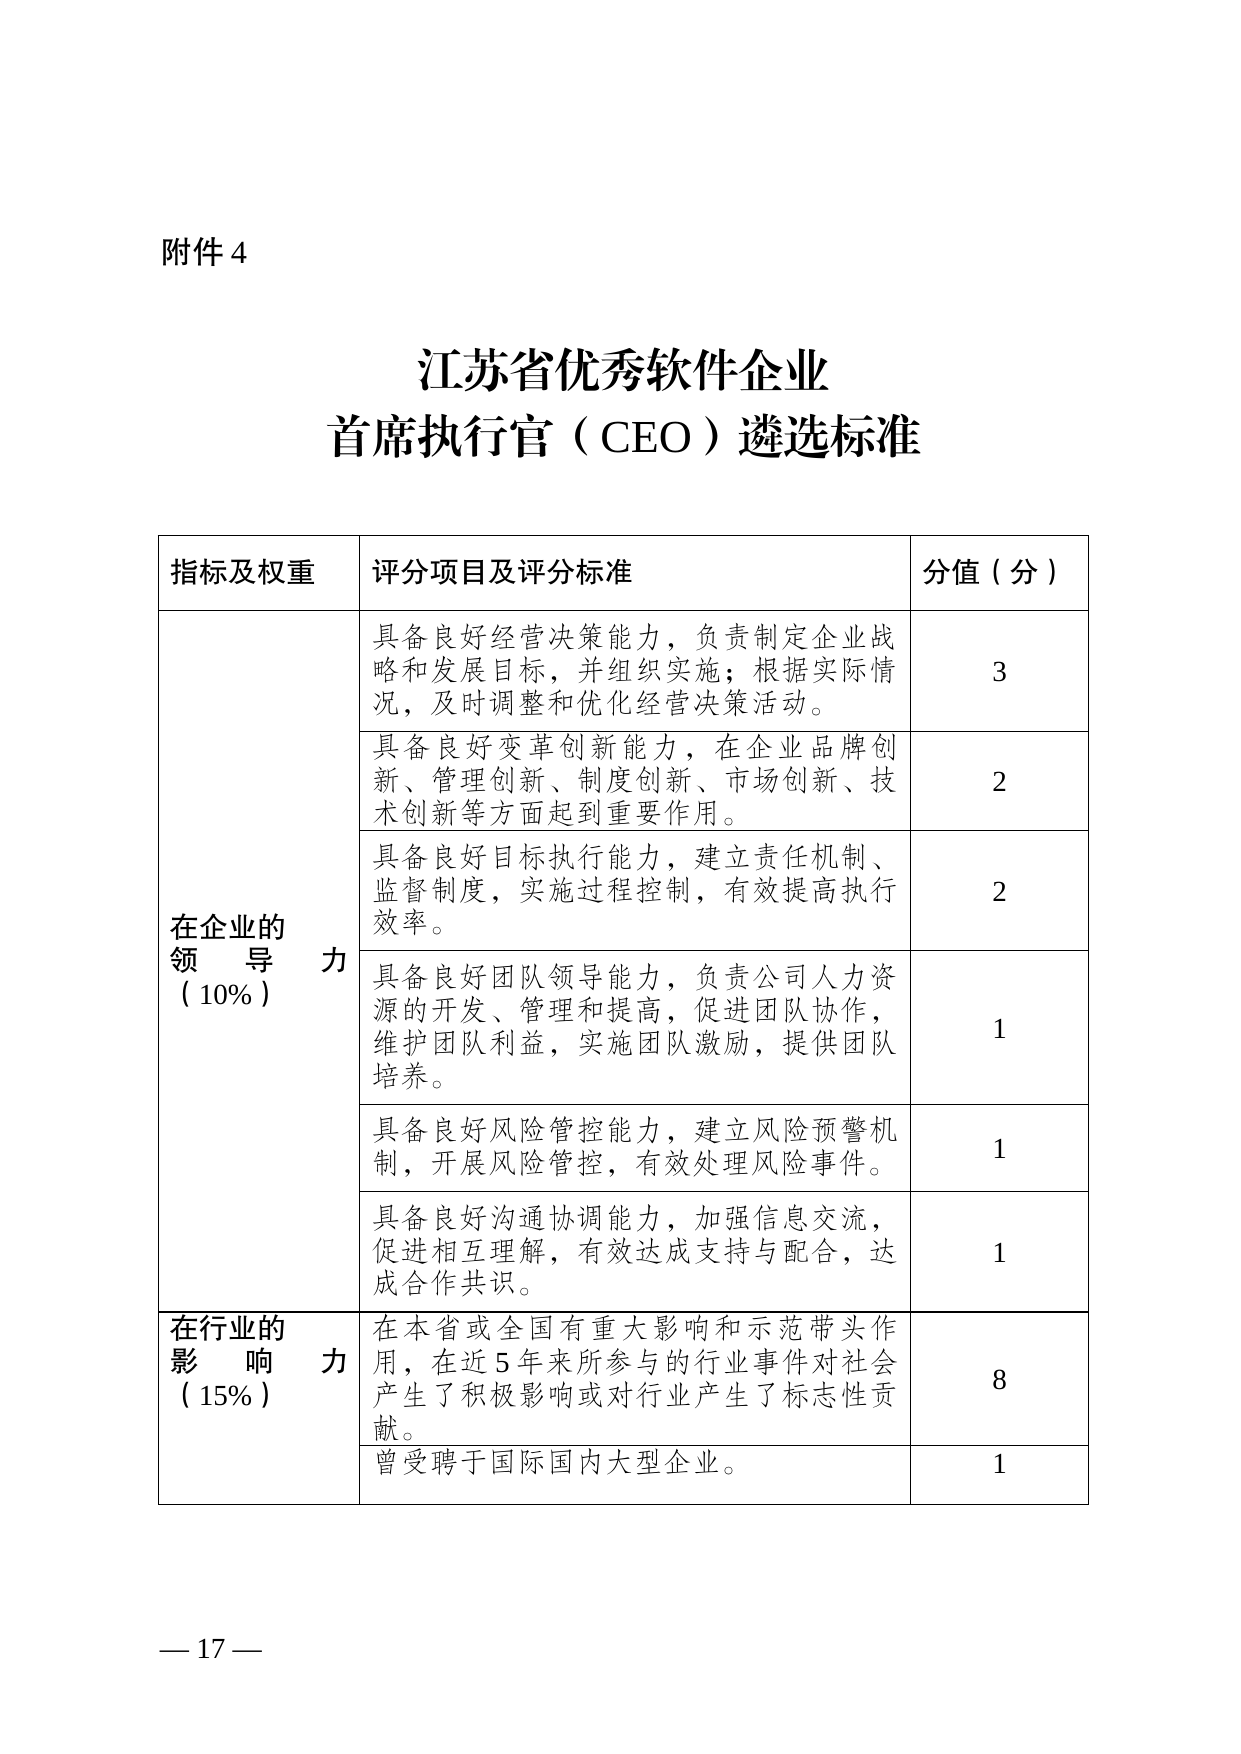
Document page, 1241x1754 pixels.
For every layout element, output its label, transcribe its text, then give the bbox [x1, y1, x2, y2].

table_cell 具备良好目标执行能力，建立责任机制、监督制度，实施过程控制，有效提高执行效率。 [360, 831, 910, 950]
table_cell 3 [911, 611, 1088, 731]
table_cell 在本省或全国有重大影响和示范带头作用，在近5年来所参与的行业事件对社会产生了积极影响或对行业产生了标志性贡献。 [360, 1313, 910, 1445]
table_cell 具备良好团队领导能力，负责公司人力资源的开发、管理和提高，促进团队协作，维护团队利益，实施团队激励，提供团队培养。 [360, 951, 910, 1103]
table_cell 具备良好经营决策能力，负责制定企业战略和发展目标，并组织实施；根据实际情况，及时调整和优化经营决策活动。 [360, 611, 910, 731]
table_cell 具备良好变革创新能力，在企业品牌创新、管理创新、制度创新、市场创新、技术创新等方面起到重要作用。 [360, 732, 910, 830]
table_cell 1 [911, 1192, 1088, 1311]
text 附件4 [159, 217, 1087, 275]
table_cell 在企业的 领导力（10%） [159, 611, 359, 1311]
text 首席执行官（CEO）遴选标准 [159, 405, 1087, 470]
table_cell 曾受聘于国际国内大型企业。 [360, 1446, 910, 1504]
table_cell 1 [911, 951, 1088, 1103]
table_cell 2 [911, 831, 1088, 950]
table_cell 8 [911, 1313, 1088, 1445]
table_cell 1 [911, 1446, 1088, 1504]
text 江苏省优秀软件企业 [159, 340, 1087, 405]
table_cell 具备良好沟通协调能力，加强信息交流，促进相互理解，有效达成支持与配合，达成合作共识。 [360, 1192, 910, 1311]
table_cell 2 [911, 732, 1088, 830]
table_header 分值（分） [911, 536, 1088, 610]
table_header 评分项目及评分标准 [360, 536, 910, 610]
table_cell 在行业的 影响力（15%） [159, 1313, 359, 1504]
table_cell 具备良好风险管控能力，建立风险预警机制，开展风险管控，有效处理风险事件。 [360, 1105, 910, 1191]
table_header 指标及权重 [159, 536, 359, 610]
table_cell 1 [911, 1105, 1088, 1191]
